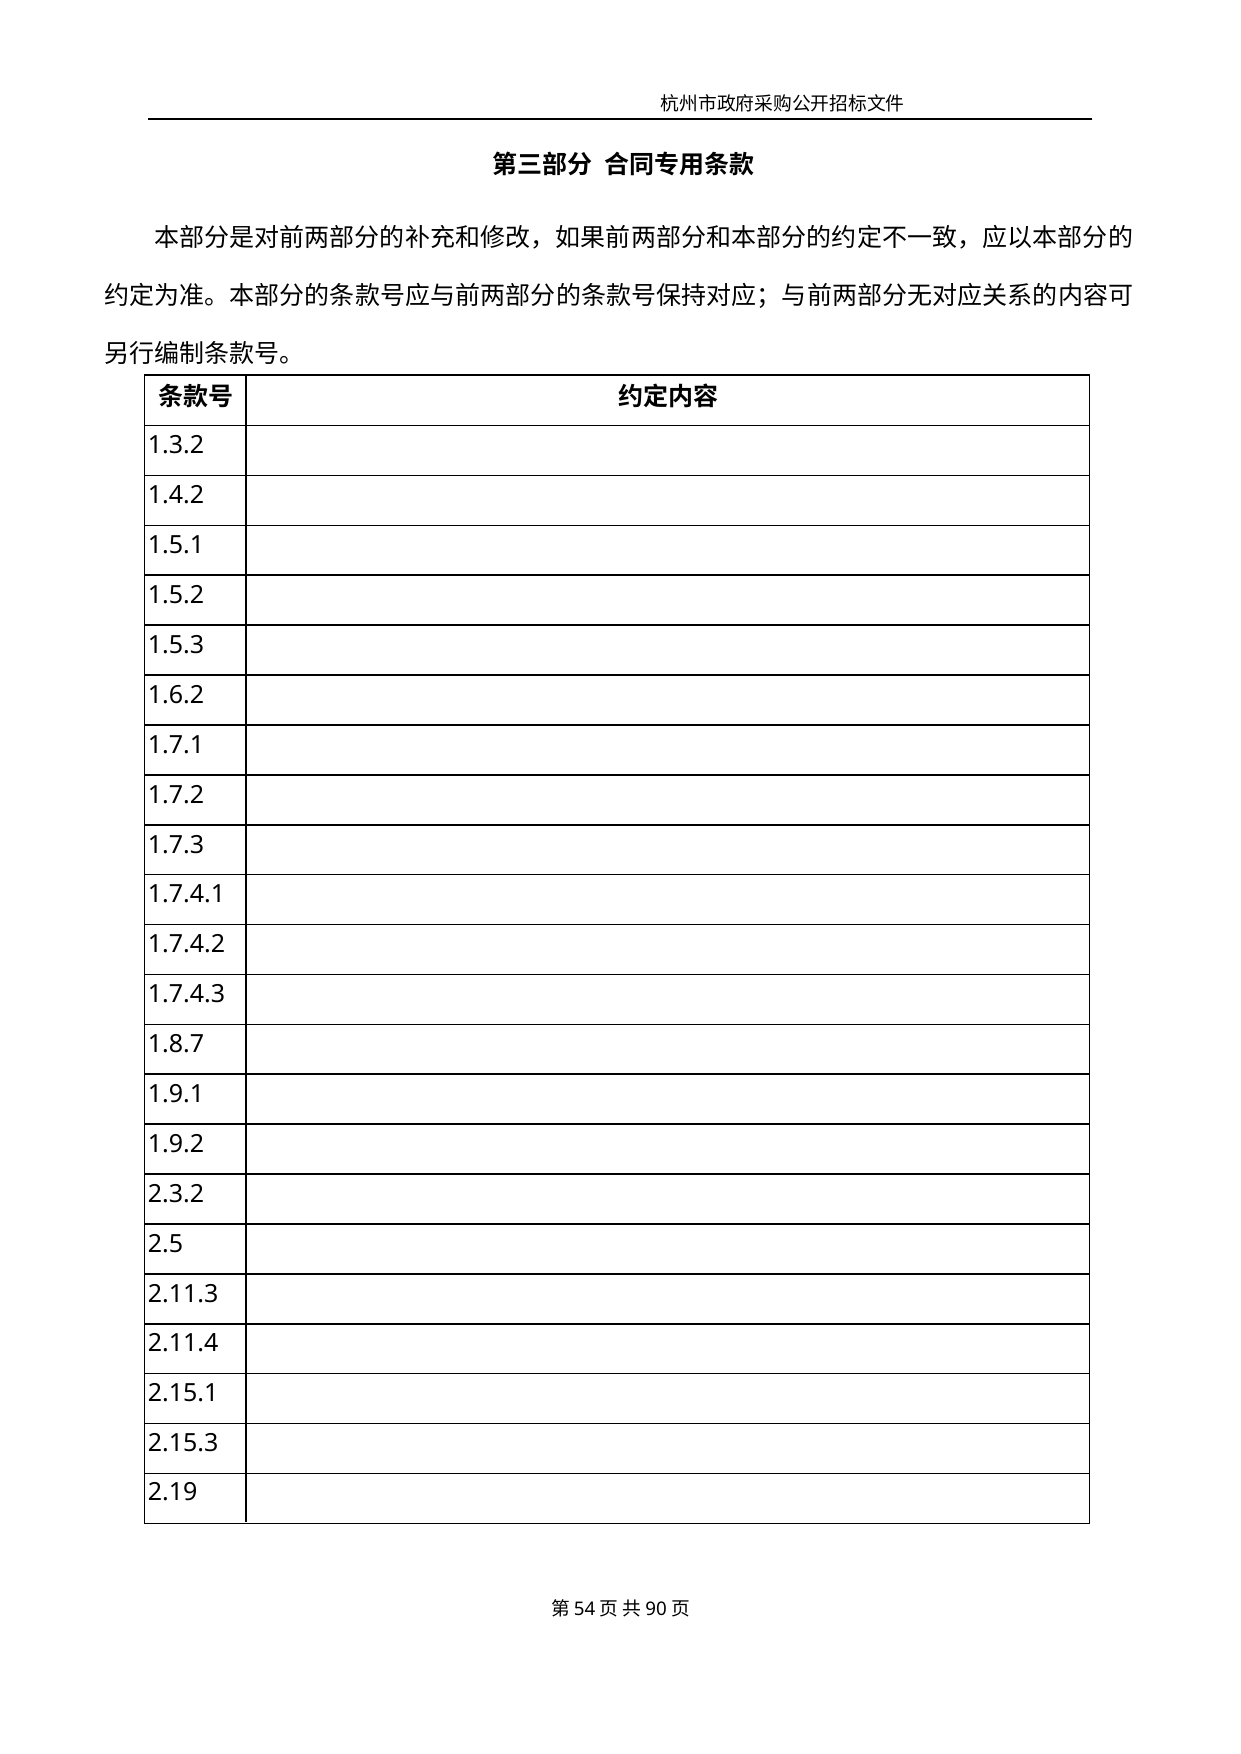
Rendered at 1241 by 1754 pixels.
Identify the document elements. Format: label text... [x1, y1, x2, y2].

table_cell [247, 576, 1089, 624]
table_cell [247, 626, 1089, 674]
table_cell 1.6.2 [145, 676, 245, 724]
table_cell 1.3.2 [145, 426, 245, 474]
table_cell 2.19 [145, 1474, 245, 1522]
table_cell [247, 1075, 1089, 1123]
table_cell [247, 1175, 1089, 1223]
table_cell 2.15.3 [145, 1424, 245, 1472]
table_cell [247, 426, 1089, 474]
table_cell [247, 1424, 1089, 1472]
table_cell [247, 726, 1089, 774]
table_cell 1.5.1 [145, 526, 245, 574]
text 本部分是对前两部分的补充和修改，如果前两部分和本部分的约定不一致，应以本部分的约定为准。本部分的条款号应与前两部分的条款号保持对应；与前两部分无对应关系的内容可另行编制条款号。 [104, 199, 1136, 374]
table_cell [247, 1125, 1089, 1173]
table_cell 1.9.1 [145, 1075, 245, 1123]
table_cell [247, 975, 1089, 1023]
table_header 条款号 [145, 376, 245, 425]
table_cell 1.9.2 [145, 1125, 245, 1173]
text 第三部分 合同专用条款 [148, 145, 1092, 181]
table_cell 1.5.3 [145, 626, 245, 674]
table_cell 2.11.3 [145, 1275, 245, 1323]
table_cell [247, 1325, 1089, 1373]
table_cell [247, 476, 1089, 524]
table_cell [247, 1025, 1089, 1073]
table_cell 1.7.3 [145, 826, 245, 874]
table_cell [247, 1374, 1089, 1423]
table_cell [247, 1275, 1089, 1323]
table_cell [247, 875, 1089, 924]
table_cell [247, 1474, 1089, 1522]
table_cell 1.7.4.2 [145, 925, 245, 973]
table_cell 1.4.2 [145, 476, 245, 524]
table_cell [247, 925, 1089, 973]
table_cell 1.8.7 [145, 1025, 245, 1073]
table_cell [247, 826, 1089, 874]
table_cell [247, 676, 1089, 724]
table_cell 2.11.4 [145, 1325, 245, 1373]
table_cell [247, 1225, 1089, 1273]
table_cell [247, 776, 1089, 824]
table_cell 2.3.2 [145, 1175, 245, 1223]
table_cell 1.7.2 [145, 776, 245, 824]
table_cell 1.5.2 [145, 576, 245, 624]
table_header 约定内容 [247, 376, 1089, 425]
table_cell 1.7.4.1 [145, 875, 245, 924]
table_cell 1.7.4.3 [145, 975, 245, 1023]
table_cell [247, 526, 1089, 574]
table_cell 2.5 [145, 1225, 245, 1273]
table_cell 2.15.1 [145, 1374, 245, 1423]
table_cell 1.7.1 [145, 726, 245, 774]
